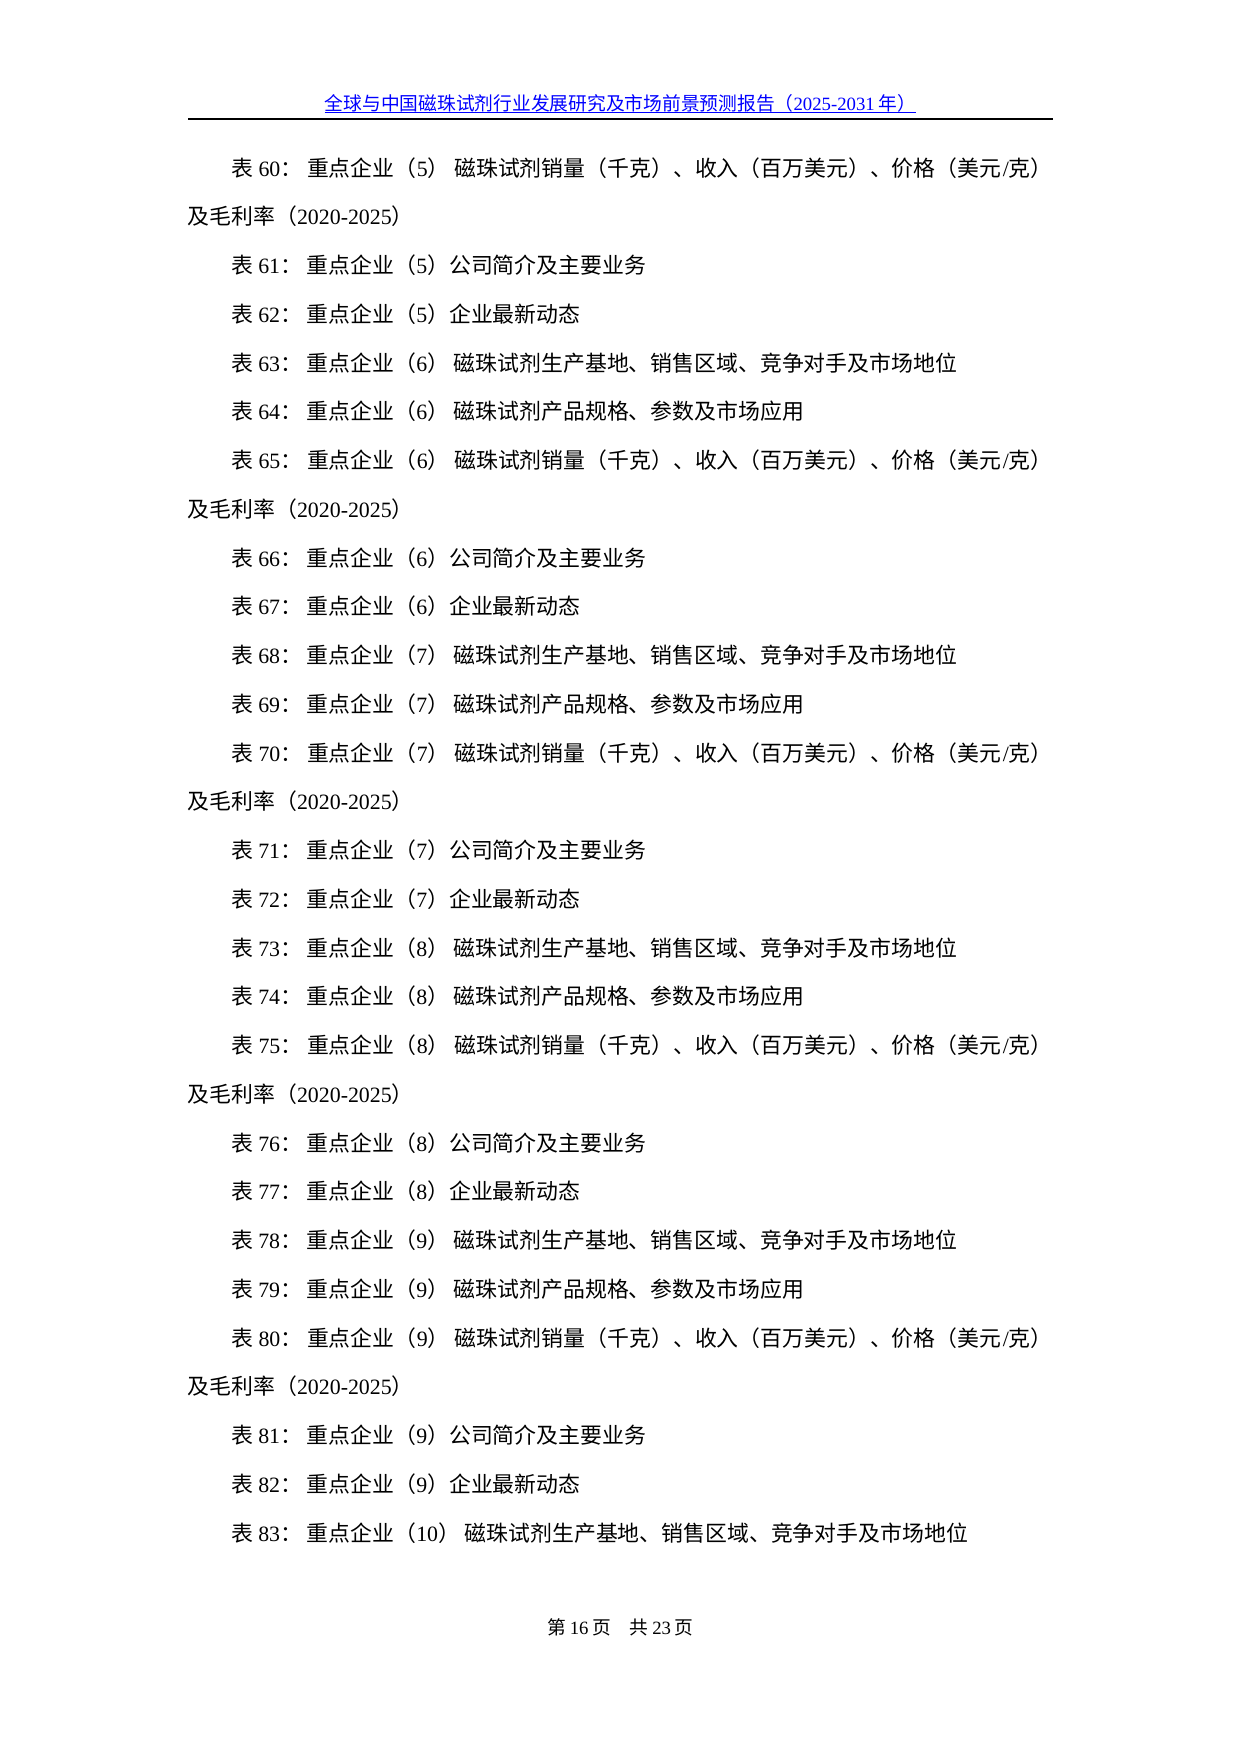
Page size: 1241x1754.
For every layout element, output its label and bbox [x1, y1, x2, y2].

text [187, 150, 1053, 1548]
